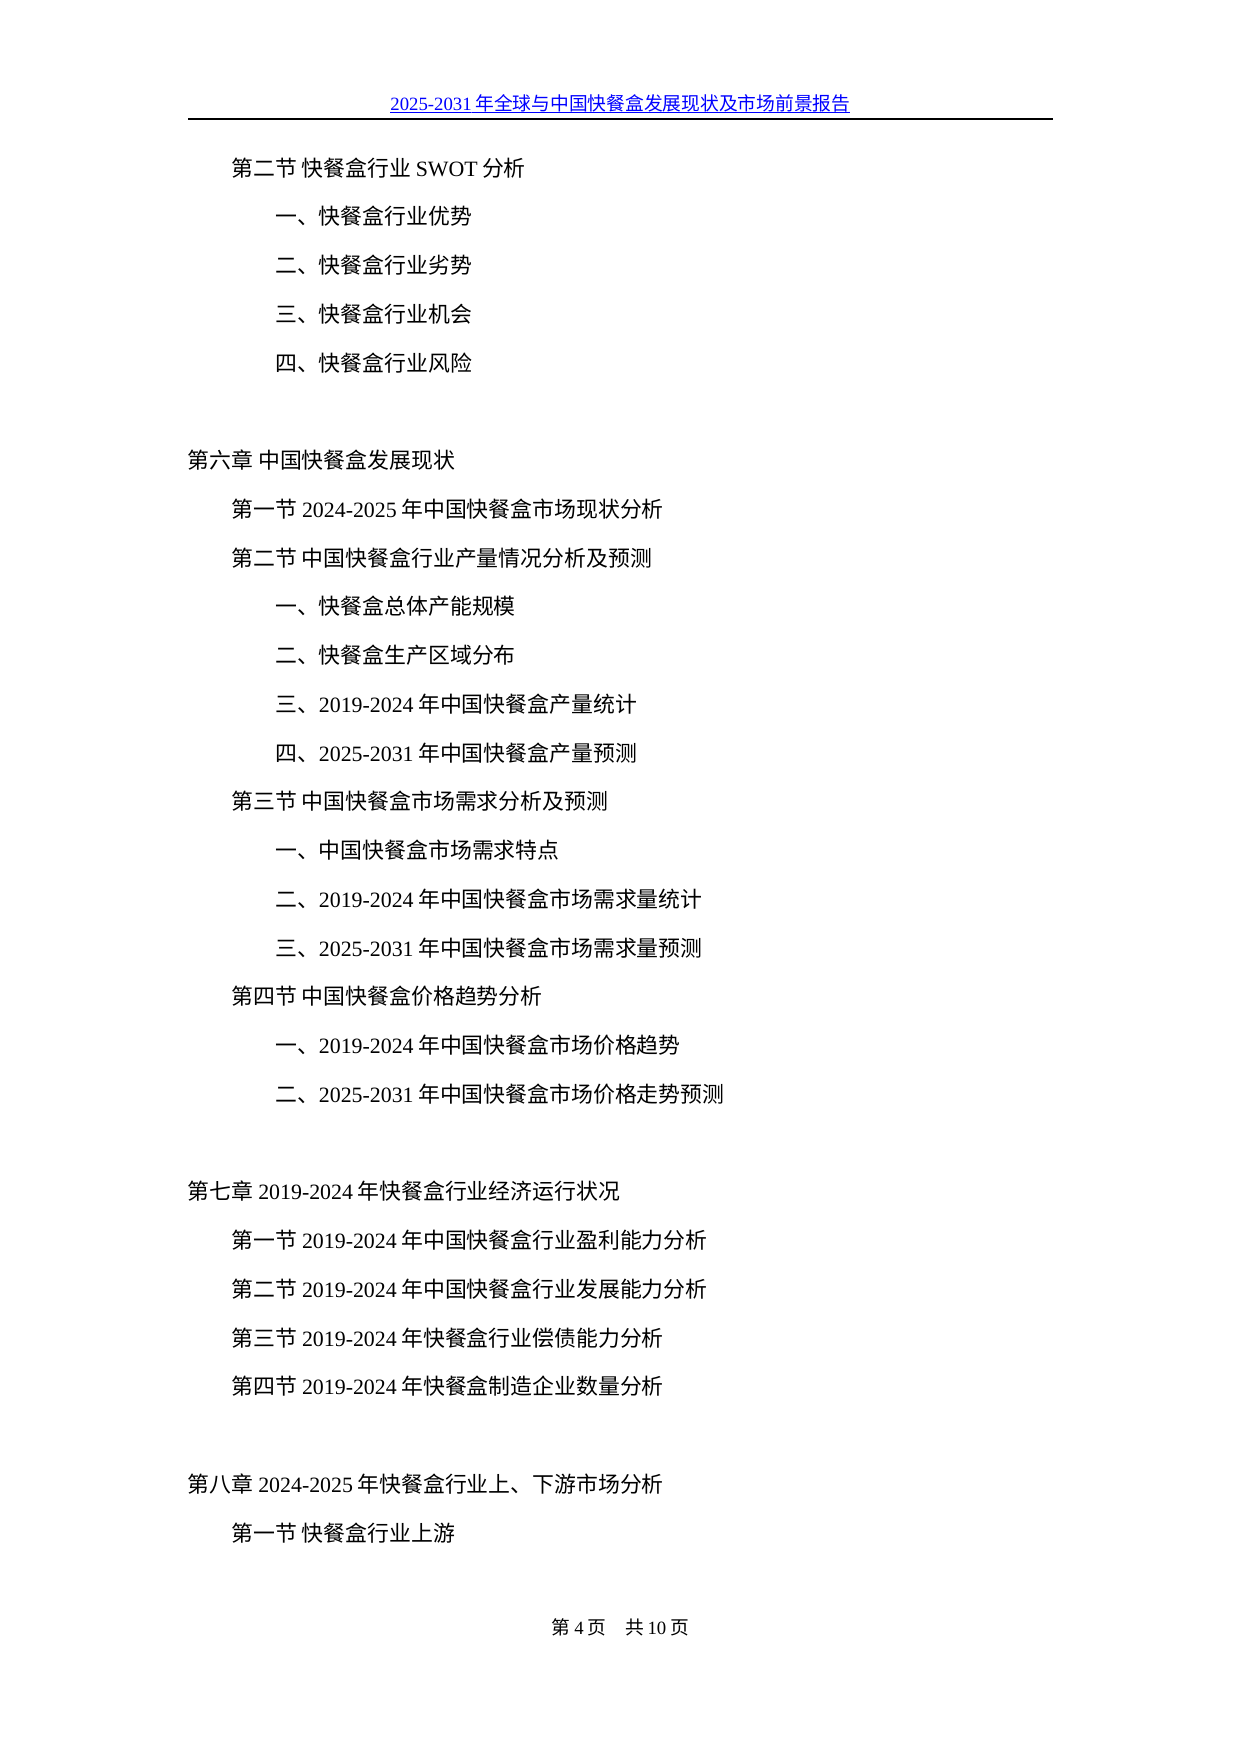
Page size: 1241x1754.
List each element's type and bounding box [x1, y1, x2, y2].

text [187, 150, 1053, 1548]
